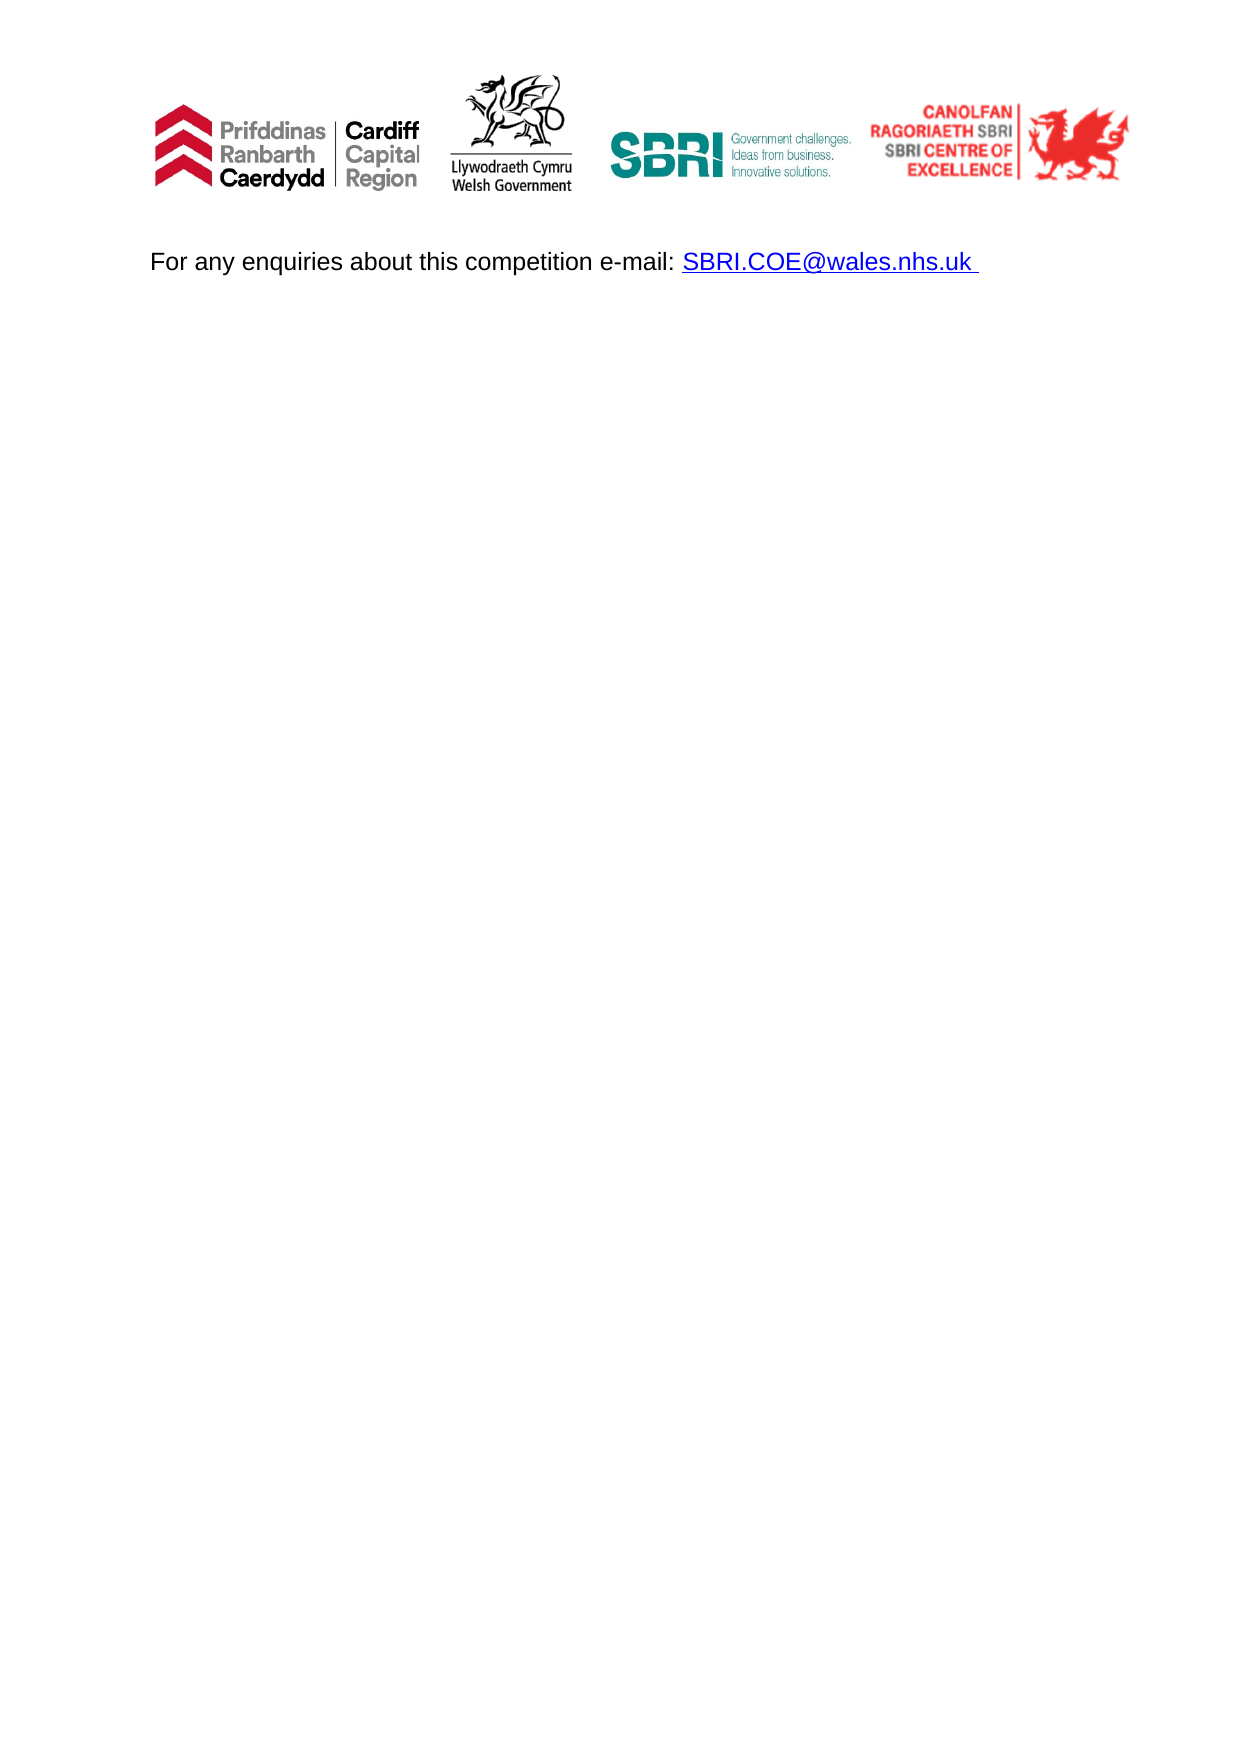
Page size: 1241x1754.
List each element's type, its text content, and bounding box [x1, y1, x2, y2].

picture [861, 92, 1141, 195]
picture [155, 104, 420, 191]
picture [450, 75, 573, 191]
picture [608, 120, 856, 191]
text For any enquiries about this competition e-mail: SBRI.COE@wales.nhs.uk [150, 247, 1090, 275]
